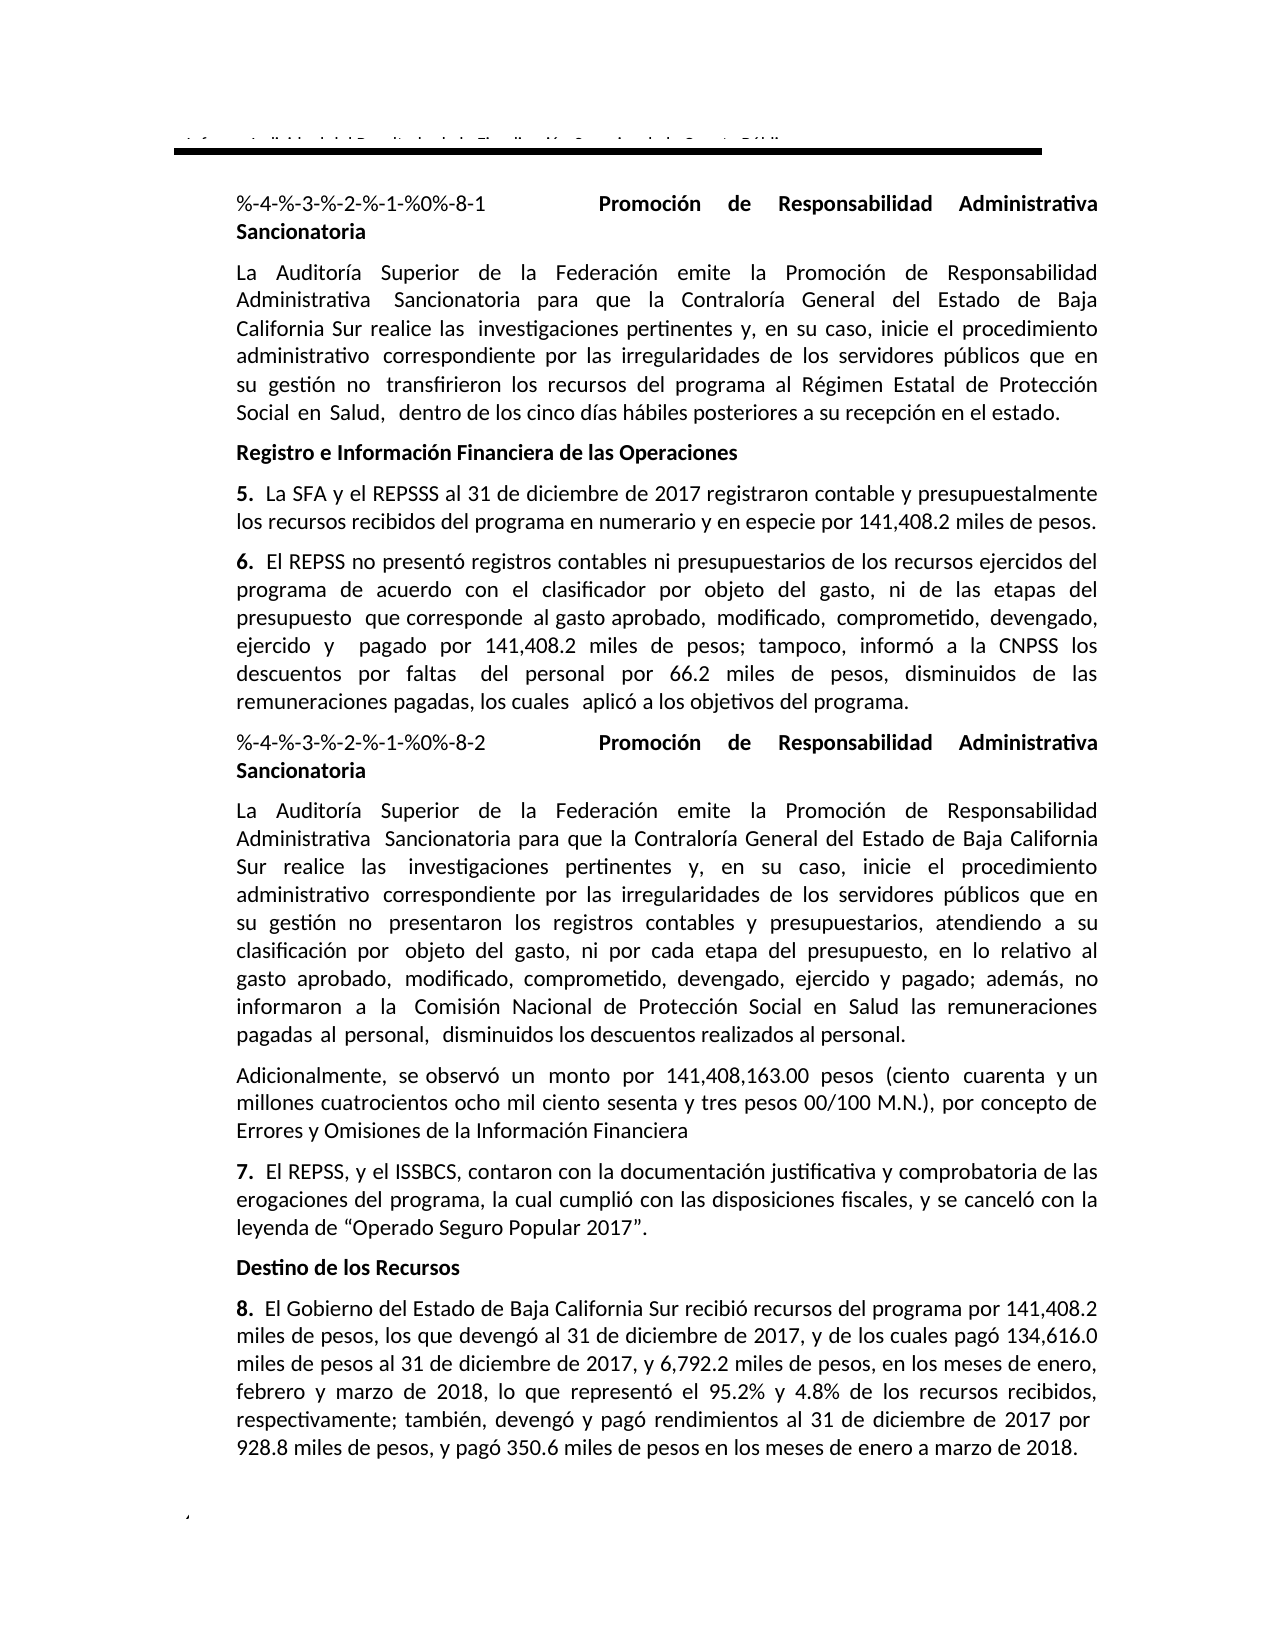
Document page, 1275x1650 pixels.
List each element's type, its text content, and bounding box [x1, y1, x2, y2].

text 928.8 miles de pesos, y pagó 350.6 miles de pesos en los meses de enero a marzo de 2018. [236, 1433, 1117, 1461]
text La Auditoría Superior de la Federación emite la Promoción de Responsabilidad Administrativa Sancionatoria para que la Contraloría General del Estado de Baja California Sur realice las investigaciones pertinentes y, en su caso, inicie el procedimiento administrativo correspondiente por las irregularidades de los servidores públicos que en su gestión no presentaron los registros contables y presupuestarios, atendiendo a su clasificación por objeto del gasto, ni por cada etapa del presupuesto, en lo relativo al gasto aprobado, modificado, comprometido, devengado, ejercido y pagado; además, no informaron a la Comisión Nacional de Protección Social en Salud las remuneraciones pagadas al personal, disminuidos los descuentos realizados al personal. [236, 796, 1098, 1048]
subtitle Promoción de Responsabilidad Administrativa Sancionatoria [236, 728, 1098, 784]
text Adicionalmente, se observó un monto por 141,408,163.00 pesos (ciento cuarenta y un millones cuatrocientos ocho mil ciento sesenta y tres pesos 00/100 M.N.), por concepto de Errores y Omisiones de la Información Financiera [236, 1061, 1098, 1144]
text La Auditoría Superior de la Federación emite la Promoción de Responsabilidad Administrativa Sancionatoria para que la Contraloría General del Estado de Baja California Sur realice las investigaciones pertinentes y, en su caso, inicie el procedimiento administrativo correspondiente por las irregularidades de los servidores públicos que en su gestión no transfirieron los recursos del programa al Régimen Estatal de Protección Social en Salud, dentro de los cinco días hábiles posteriores a su recepción en el estado. [236, 258, 1098, 426]
list El REPSS no presentó registros contables ni presupuestarios de los recursos ejercidos del programa de acuerdo con el clasificador por objeto del gasto, ni de las etapas del presupuesto que corresponde al gasto aprobado, modificado, comprometido, devengado, ejercido y pagado por 141,408.2 miles de pesos; tampoco, informó a la CNPSS los descuentos por faltas del personal por 66.2 miles de pesos, disminuidos de las remuneraciones pagadas, los cuales aplicó a los objetivos del programa. [236, 547, 1098, 715]
list La SFA y el REPSSS al 31 de diciembre de 2017 registraron contable y presupuestalmente los recursos recibidos del programa en numerario y en especie por 141,408.2 miles de pesos. [236, 479, 1098, 535]
list El Gobierno del Estado de Baja California Sur recibió recursos del programa por 141,408.2 miles de pesos, los que devengó al 31 de diciembre de 2017, y de los cuales pagó 134,616.0 miles de pesos al 31 de diciembre de 2017, y 6,792.2 miles de pesos, en los meses de enero, febrero y marzo de 2018, lo que representó el 95.2% y 4.8% de los recursos recibidos, respectivamente; también, devengó y pagó rendimientos al 31 de diciembre de 2017 por [236, 1294, 1098, 1433]
subtitle Promoción de Responsabilidad Administrativa Sancionatoria [236, 189, 1098, 245]
list El REPSS, y el ISSBCS, contaron con la documentación justificativa y comprobatoria de las erogaciones del programa, la cual cumplió con las disposiciones fiscales, y se canceló con la leyenda de “Operado Seguro Popular 2017”. [236, 1157, 1098, 1241]
subtitle Destino de los Recursos [236, 1253, 1117, 1281]
subtitle Registro e Información Financiera de las Operaciones [236, 438, 1117, 466]
